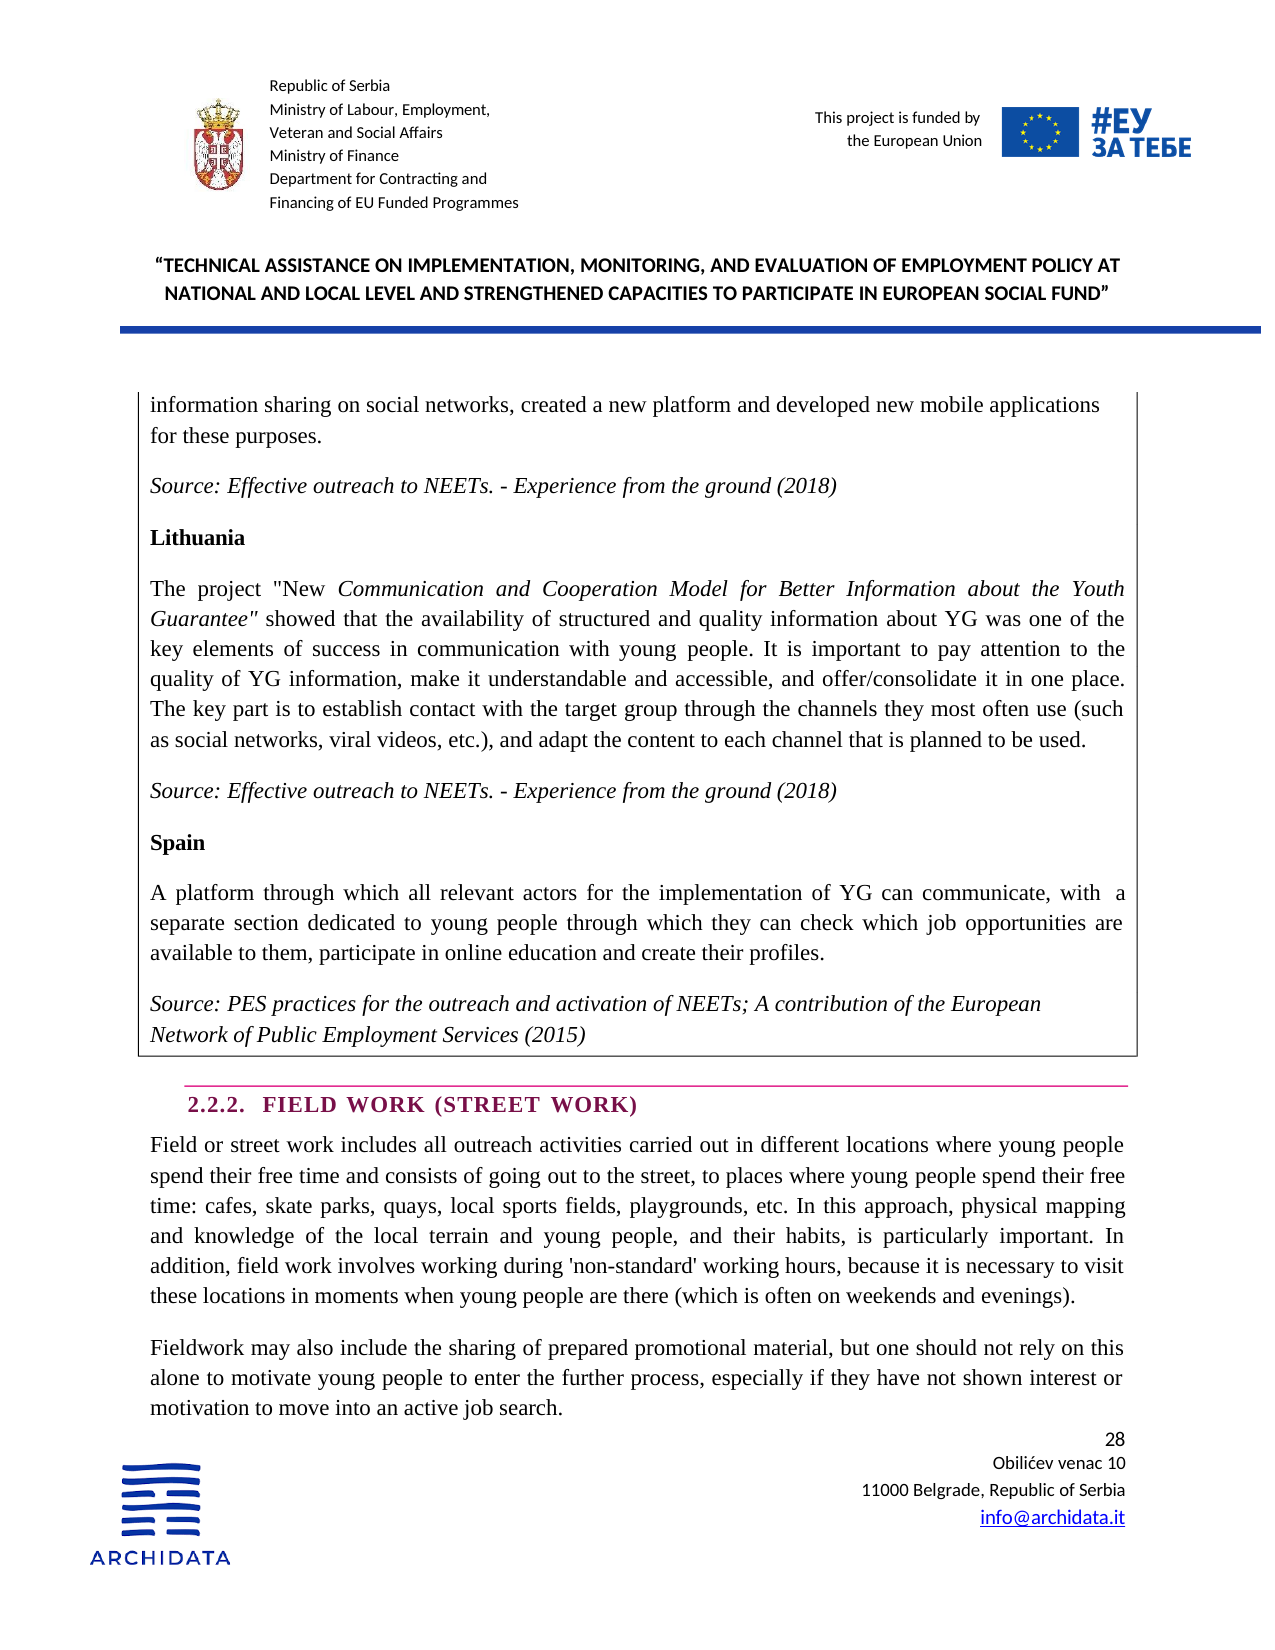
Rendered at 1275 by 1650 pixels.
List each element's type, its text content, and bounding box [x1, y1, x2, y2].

text Source: Effective outreach to NEETs. - Experience from the ground (2018) [150, 472, 1275, 499]
picture [90, 1462, 231, 1565]
subtitle Lithuania [150, 524, 1275, 551]
text Source: Effective outreach to NEETs. - Experience from the ground (2018) [150, 777, 1275, 803]
text The project "New Communication and Cooperation Model for Better Information about the Youth Guarantee" showed that the availability of structured and quality information about YG was one of the key elements of success in communication with young people. It is important to pay attention to the quality of YG information, make it understandable and accessible, and offer/consolidate it in one place. The key part is to establish contact with the target group through the channels they most often use (such as social networks, viral videos, etc.), and adapt the content to each channel that is planned to be used. [150, 574, 1126, 752]
text Fieldwork may also include the sharing of prepared promotional material, but one should not rely on this alone to motivate young people to enter the further process, especially if they have not shown interest or motivation to move into an active job search. [150, 1333, 1125, 1420]
subtitle FIELD WORK (STREET WORK) [187, 1087, 1275, 1118]
text Source: PES practices for the outreach and activation of NEETs; A contribution of the European Network of Public Employment Services (2015) [150, 991, 1124, 1047]
text A platform through which all relevant actors for the implementation of YG can communicate, with a separate section dedicated to young people through which they can check which job opportunities are available to them, participate in online education and create their profiles. [150, 879, 1126, 966]
text Field or street work includes all outreach activities carried out in different locations where young people spend their free time and consists of going out to the street, to places where young people spend their free time: cafes, skate parks, quays, local sports fields, playgrounds, etc. In this approach, physical mapping and knowledge of the local terrain and young people, and their habits, is particularly important. In addition, field work involves working during 'non-standard' working hours, because it is necessary to visit these locations in moments when young people are there (which is often on weekends and evenings). [150, 1132, 1126, 1309]
picture [184, 98, 251, 192]
subtitle Spain [150, 828, 1275, 855]
picture [1001, 107, 1191, 157]
text information sharing on social networks, created a new platform and developed new mobile applications for these purposes. [150, 392, 1124, 448]
